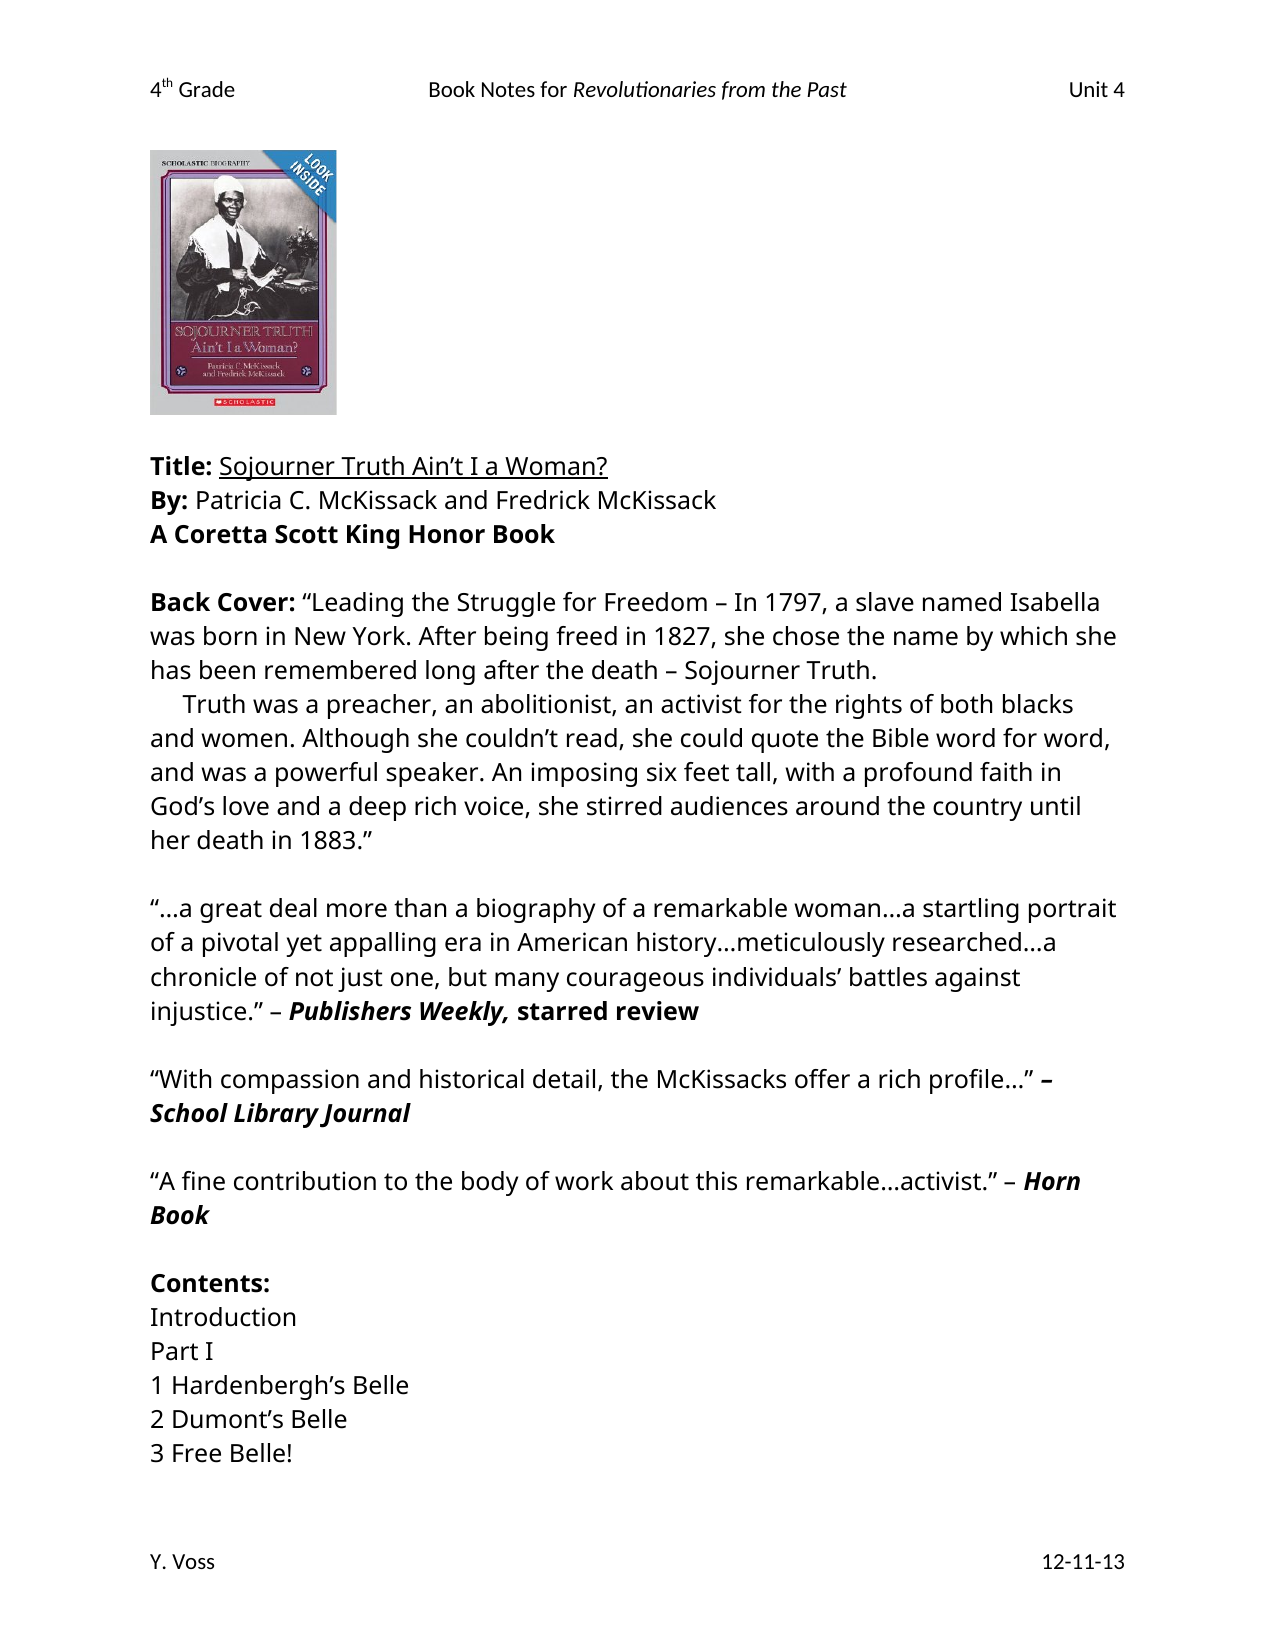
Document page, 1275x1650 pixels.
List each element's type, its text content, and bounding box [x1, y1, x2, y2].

text Contents: [150, 1266, 1125, 1300]
text Title: Sojourner Truth Ain’t I a Woman? [150, 448, 1125, 482]
text Truth was a preacher, an abolitionist, an activist for the rights of both blacks and women. Although she couldn’t read, she could quote the Bible word for word, and was a powerful speaker. An imposing six feet tall, with a profound faith in God’s love and a deep rich voice, she stirred audiences around the country until her death in 1883.” [150, 687, 1125, 857]
picture [150, 150, 337, 415]
text Part I [150, 1334, 1125, 1368]
text 3 Free Belle! [150, 1436, 1125, 1470]
text A Coretta Scott King Honor Book [150, 516, 1125, 550]
text Back Cover: “Leading the Struggle for Freedom – In 1797, a slave named Isabella was born in New York. After being freed in 1827, she chose the name by which she has been remembered long after the death – Sojourner Truth. [150, 584, 1125, 687]
text 1 Hardenbergh’s Belle [150, 1368, 1125, 1402]
text 2 Dumont’s Belle [150, 1402, 1125, 1436]
text By: Patricia C. McKissack and Fredrick McKissack [150, 482, 1125, 516]
text “A fine contribution to the body of work about this remarkable…activist.” – Horn Book [150, 1163, 1125, 1232]
text “…a great deal more than a biography of a remarkable woman…a startling portrait of a pivotal yet appalling era in American history…meticulously researched…a chronicle of not just one, but many courageous individuals’ battles against injustice.” – Publishers Weekly, starred review [150, 891, 1125, 1027]
text “With compassion and historical detail, the McKissacks offer a rich profile…” –School Library Journal [150, 1061, 1125, 1129]
text Introduction [150, 1300, 1125, 1334]
